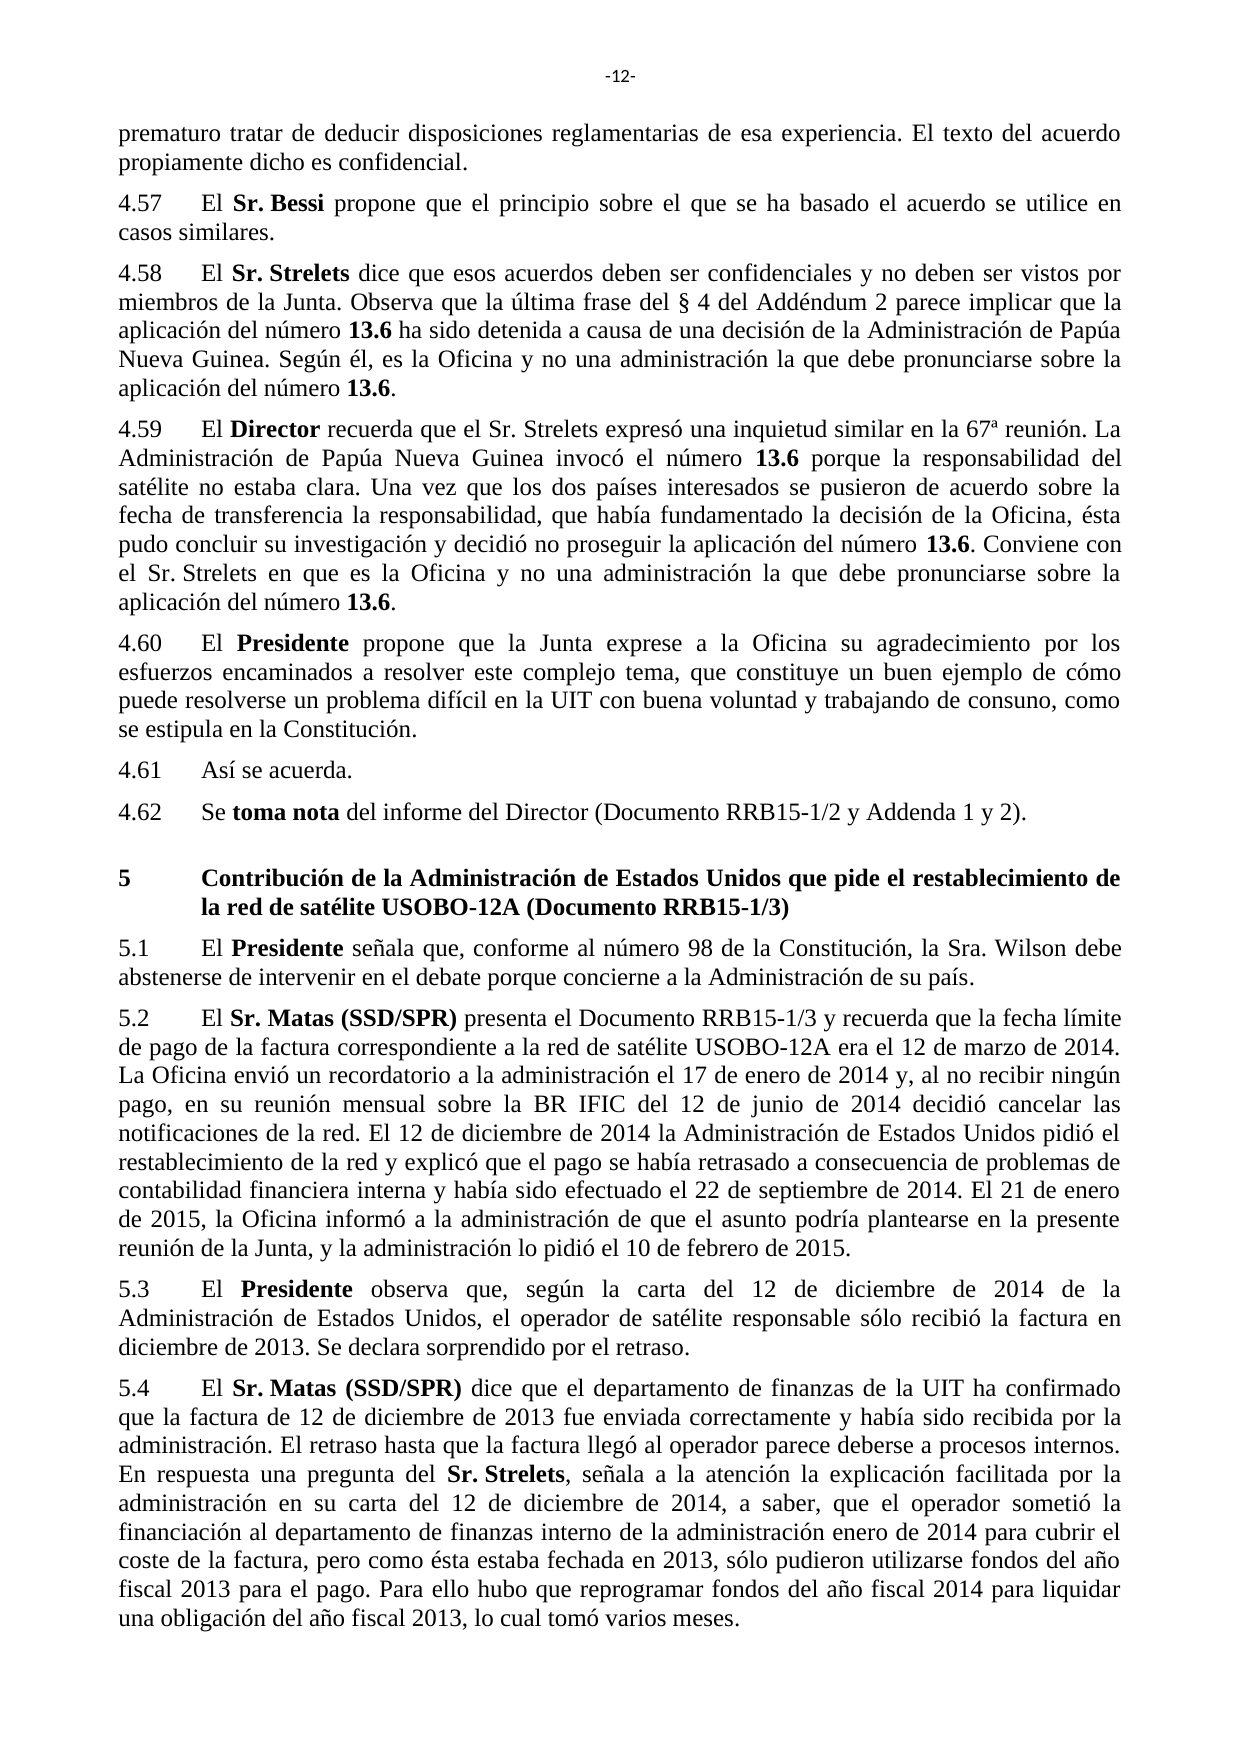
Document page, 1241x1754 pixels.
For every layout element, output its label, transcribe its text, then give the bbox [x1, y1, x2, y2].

text 4.59 El Director recuerda que el Sr. Strelets expresó una inquietud similar en la 67ª reunión. La Administración de Papúa Nueva Guinea invocó el número 13.6 porque la responsabilidad del satélite no estaba clara. Una vez que los dos países interesados se pusieron de acuerdo sobre la fecha de transferencia la responsabilidad, que había fundamentado la decisión de la Oficina, ésta pudo concluir su investigación y decidió no proseguir la aplicación del número 13.6. Conviene con el Sr. Strelets en que es la Oficina y no una administración la que debe pronunciarse sobre la aplicación del número 13.6. [118, 414, 1122, 616]
text 5.4 El Sr. Matas (SSD/SPR) dice que el departamento de finanzas de la UIT ha confirmado que la factura de 12 de diciembre de 2013 fue enviada correctamente y había sido recibida por la administración. El retraso hasta que la factura llegó al operador parece deberse a procesos internos. En respuesta una pregunta del Sr. Strelets, señala a la atención la explicación facilitada por la administración en su carta del 12 de diciembre de 2014, a saber, que el operador sometió la financiación al departamento de finanzas interno de la administración enero de 2014 para cubrir el coste de la factura, pero como ésta estaba fechada en 2013, sólo pudieron utilizarse fondos del año fiscal 2013 para el pago. Para ello hubo que reprogramar fondos del año fiscal 2014 para liquidar una obligación del año fiscal 2013, lo cual tomó varios meses. [118, 1373, 1122, 1632]
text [118, 118, 1122, 176]
text 4.62 Se toma nota del informe del Director (Documento RRB15-1/2 y Addenda 1 y 2). [118, 797, 1122, 826]
text 5 Contribución de la Administración de Estados Unidos que pide el restablecimiento de la red de satélite USOBO-12A (Documento RRB15-1/3) [118, 863, 1122, 921]
text 4.60 El Presidente propone que la Junta exprese a la Oficina su agradecimiento por los esfuerzos encaminados a resolver este complejo tema, que constituye un buen ejemplo de cómo puede resolverse un problema difícil en la UIT con buena voluntad y trabajando de consuno, como se estipula en la Constitución. [118, 628, 1122, 743]
text 4.61 Así se acuerda. [118, 756, 1122, 784]
text 5.2 El Sr. Matas (SSD/SPR) presenta el Documento RRB15-1/3 y recuerda que la fecha límite de pago de la factura correspondiente a la red de satélite USOBO-12A era el 12 de marzo de 2014. La Oficina envió un recordatorio a la administración el 17 de enero de 2014 y, al no recibir ningún pago, en su reunión mensual sobre la BR IFIC del 12 de junio de 2014 decidió cancelar las notificaciones de la red. El 12 de diciembre de 2014 la Administración de Estados Unidos pidió el restablecimiento de la red y explicó que el pago se había retrasado a consecuencia de problemas de contabilidad financiera interna y había sido efectuado el 22 de septiembre de 2014. El 21 de enero de 2015, la Oficina informó a la administración de que el asunto podría plantearse en la presente reunión de la Junta, y la administración lo pidió el 10 de febrero de 2015. [118, 1003, 1122, 1262]
text 4.58 El Sr. Strelets dice que esos acuerdos deben ser confidenciales y no deben ser vistos por miembros de la Junta. Observa que la última frase del § 4 del Addéndum 2 parece implicar que la aplicación del número 13.6 ha sido detenida a causa de una decisión de la Administración de Papúa Nueva Guinea. Según él, es la Oficina y no una administración la que debe pronunciarse sobre la aplicación del número 13.6. [118, 258, 1122, 402]
text 4.57 El Sr. Bessi propone que el principio sobre el que se ha basado el acuerdo se utilice en casos similares. [118, 188, 1122, 246]
text 5.1 El Presidente señala que, conforme al número 98 de la Constitución, la Sra. Wilson debe abstenerse de intervenir en el debate porque concierne a la Administración de su país. [118, 933, 1122, 991]
text 5.3 El Presidente observa que, según la carta del 12 de diciembre de 2014 de la Administración de Estados Unidos, el operador de satélite responsable sólo recibió la factura en diciembre de 2013. Se declara sorprendido por el retraso. [118, 1274, 1122, 1361]
